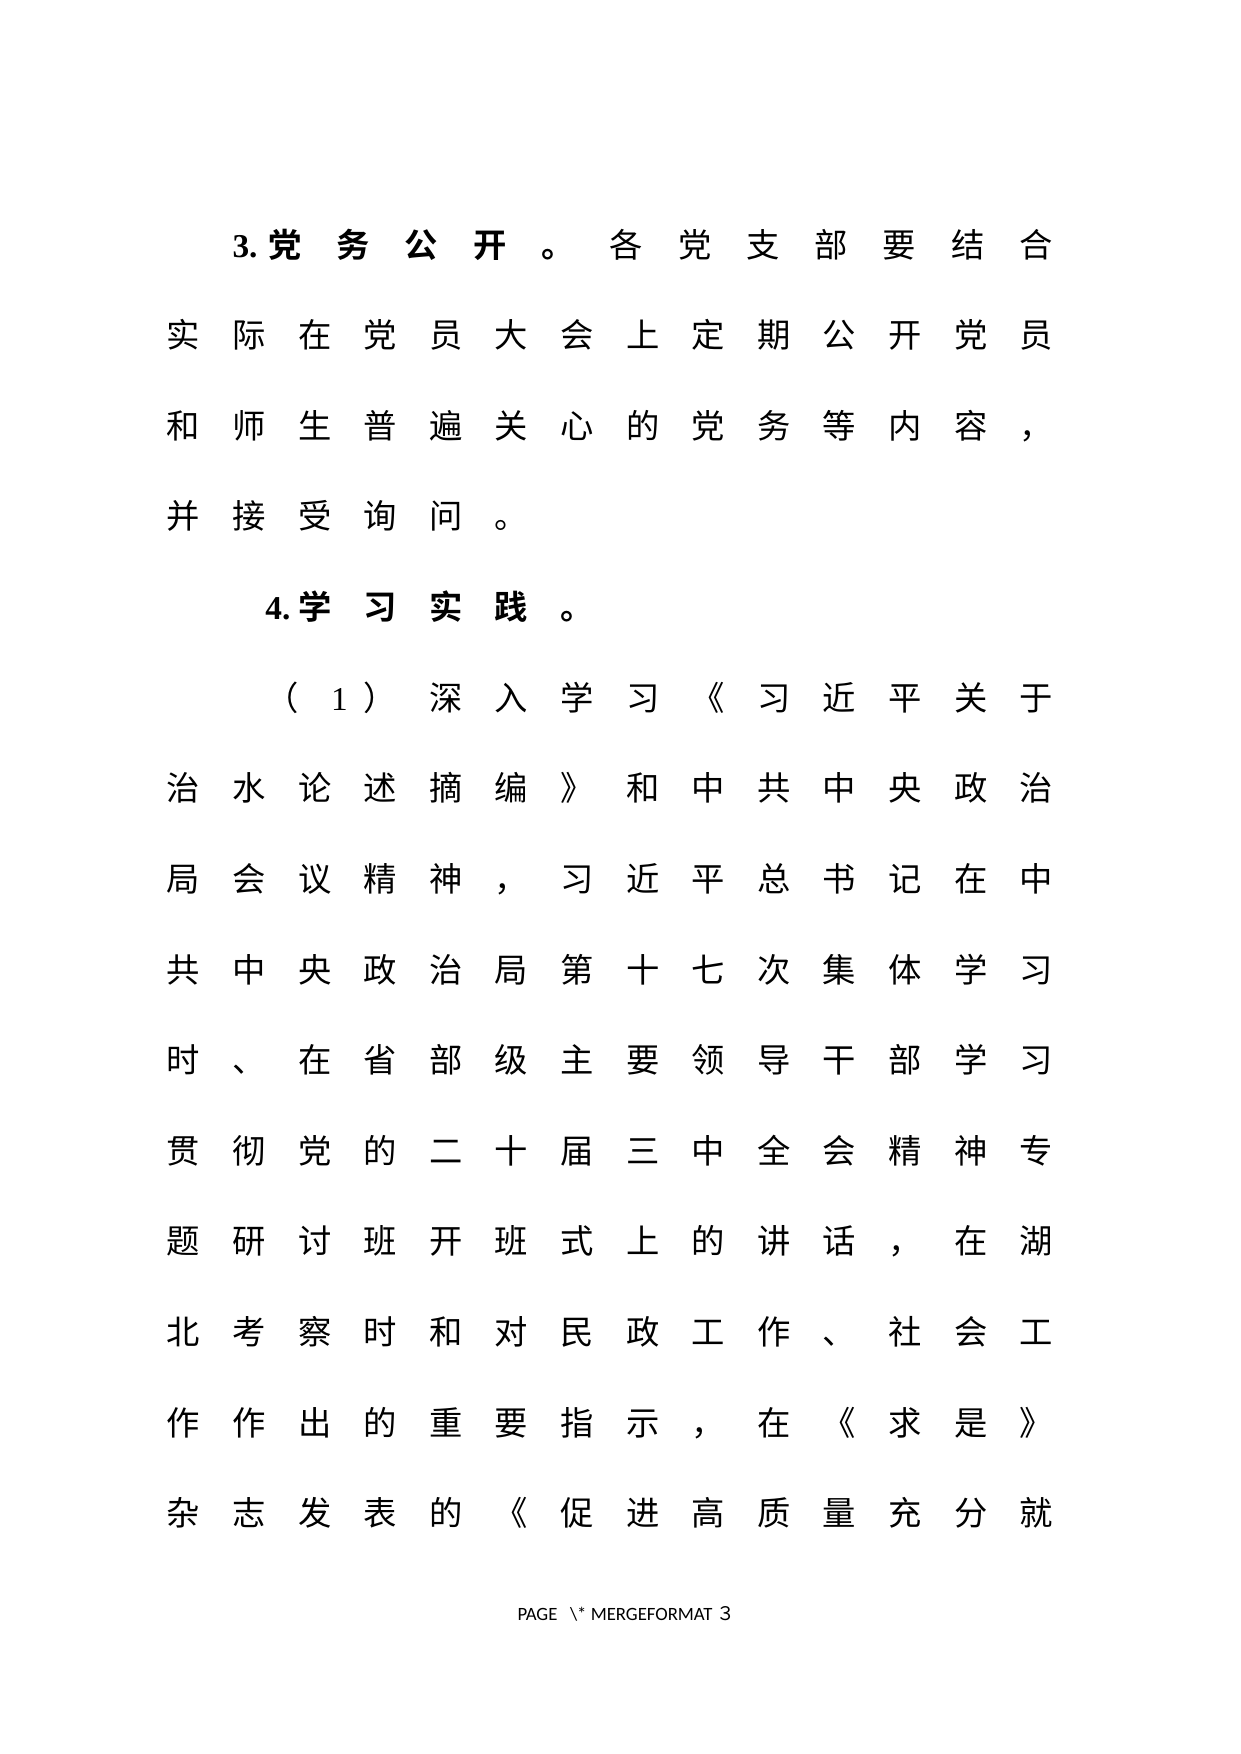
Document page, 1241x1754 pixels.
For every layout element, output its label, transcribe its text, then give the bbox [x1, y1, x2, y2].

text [167, 650, 1085, 1557]
text 4.学习实践。 [167, 560, 1085, 650]
text 3.党务公开。各党支部要结合实际在党员大会上定期公开党员和师生普遍关心的党务等内容，并接受询问。 [167, 197, 1085, 560]
